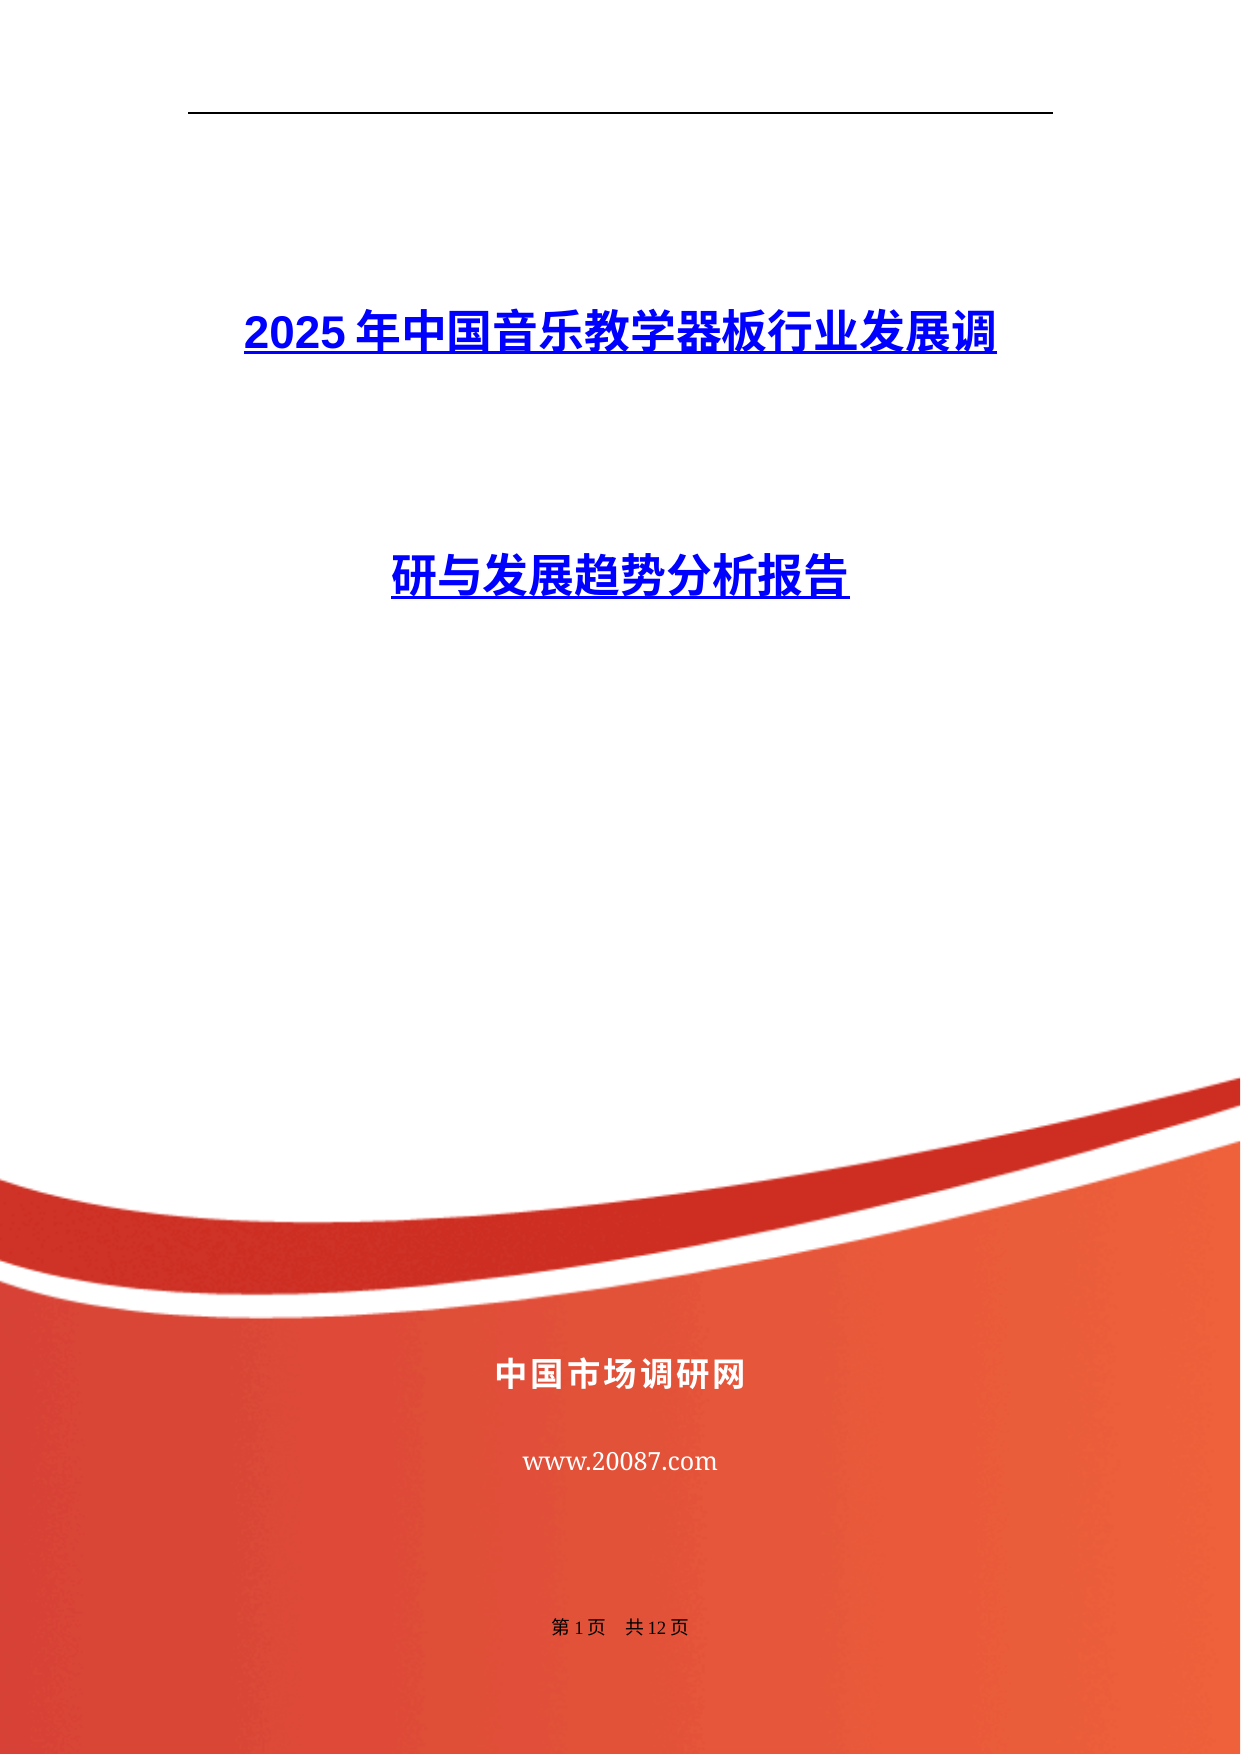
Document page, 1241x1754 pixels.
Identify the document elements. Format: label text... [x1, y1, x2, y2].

subtitle 中国市场调研网 [187, 1339, 1053, 1404]
picture [0, 1006, 1241, 1754]
table_header 2025年中国音乐教学器板行业发展调研与发展趋势分析报告 [188, 207, 1053, 773]
text www.20087.com [187, 1428, 1053, 1493]
